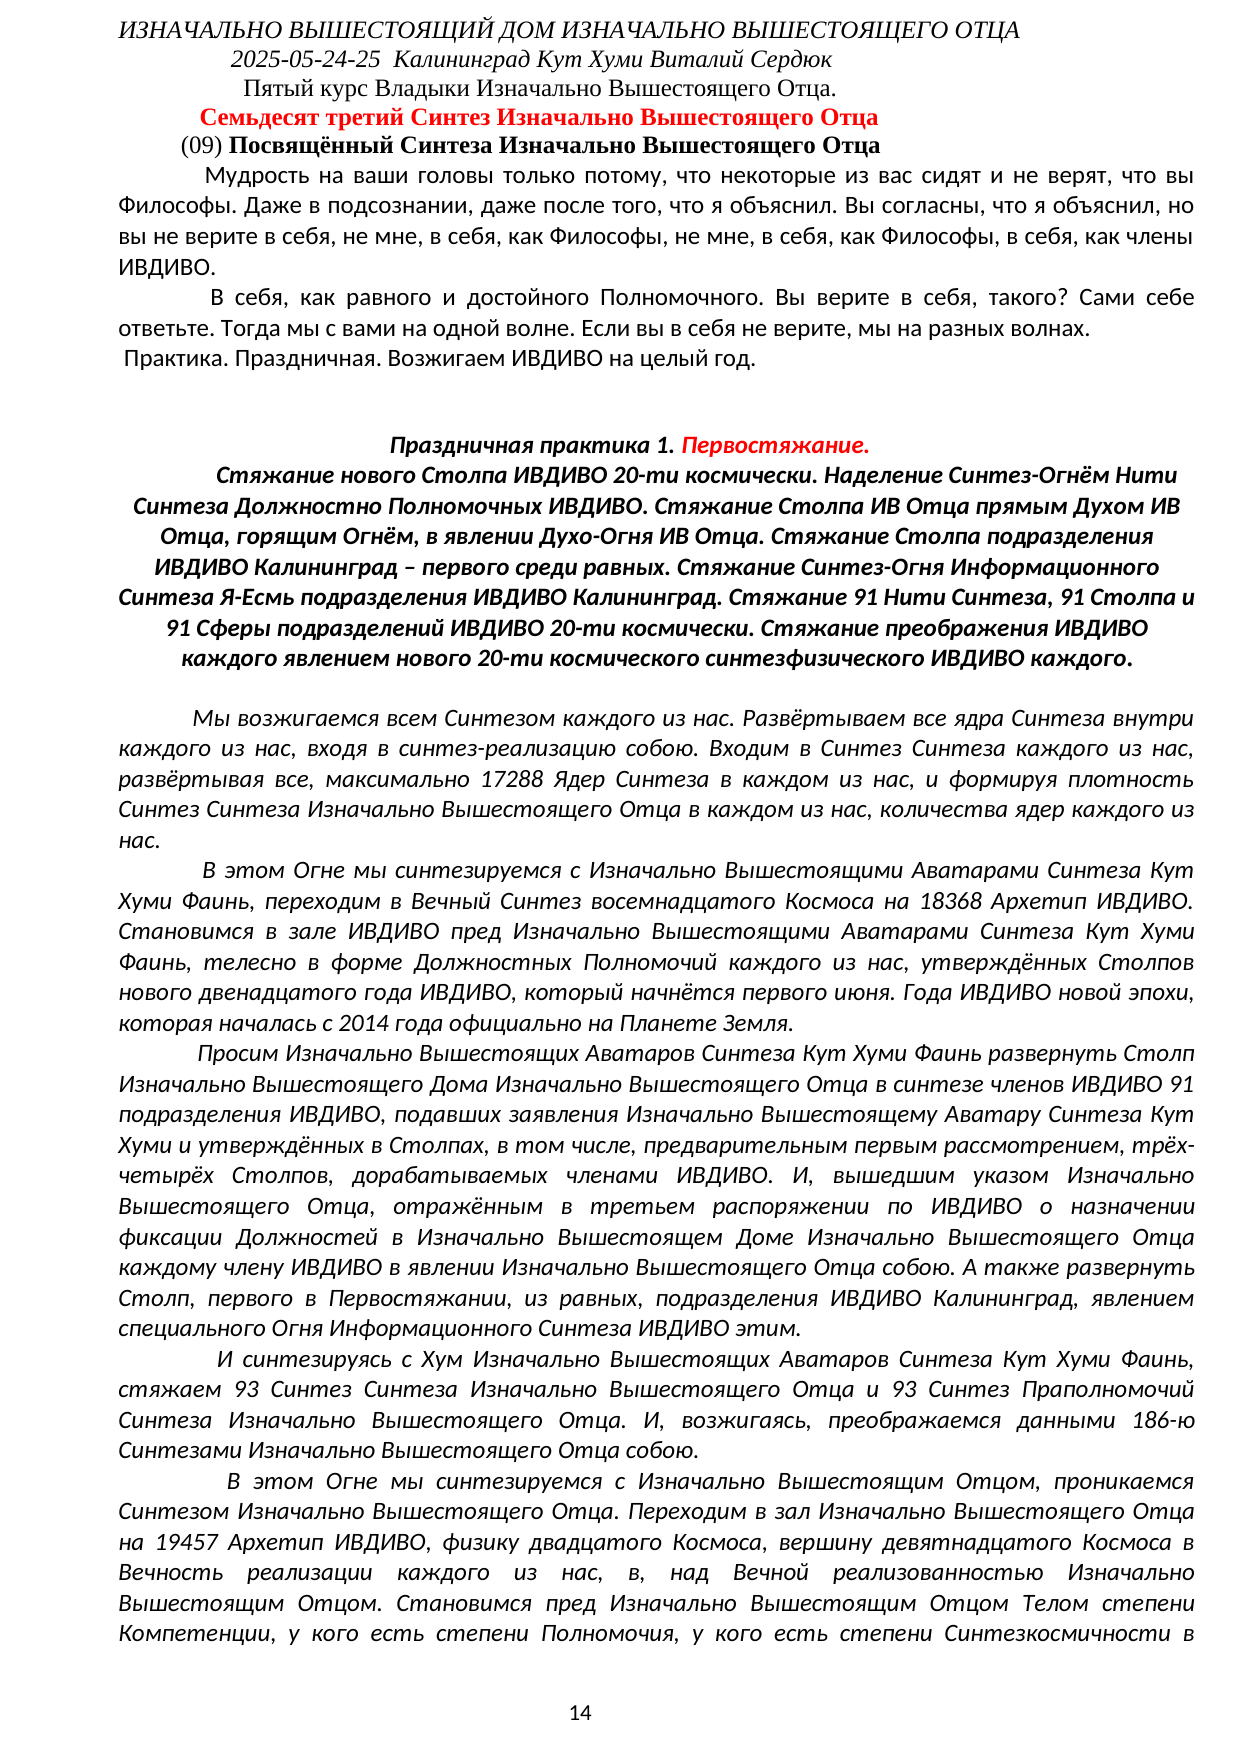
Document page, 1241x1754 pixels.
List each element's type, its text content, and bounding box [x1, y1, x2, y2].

text И синтезируясь с Хум Изначально Вышестоящих Аватаров Синтеза Кут Хуми Фаинь, стяжаем 93 Синтез Синтеза Изначально Вышестоящего Отца и 93 Синтез Праполномочий Синтеза Изначально Вышестоящего Отца. И, возжигаясь, преображаемся данными 186-ю Синтезами Изначально Вышестоящего Отца собою. [118, 1343, 1196, 1465]
text Стяжание нового Столпа ИВДИВО 20-ти космически. Наделение Синтез-Огнём Нити Синтеза Должностно Полномочных ИВДИВО. Стяжание Столпа ИВ Отца прямым Духом ИВ Отца, горящим Огнём, в явлении Духо-Огня ИВ Отца. Стяжание Столпа подразделения ИВДИВО Калининград – первого среди равных. Стяжание Синтез-Огня Информационного Синтеза Я-Есмь подразделения ИВДИВО Калининград. Стяжание 91 Нити Синтеза, 91 Столпа и 91 Сферы подразделений ИВДИВО 20-ти космически. Стяжание преображения ИВДИВО каждого явлением нового 20-ти космического синтезфизического ИВДИВО каждого. [118, 459, 1196, 673]
text Мы возжигаемся всем Синтезом каждого из нас. Развёртываем все ядра Синтеза внутри каждого из нас, входя в синтез-реализацию собою. Входим в Синтез Синтеза каждого из нас, развёртывая все, максимально 17288 Ядер Синтеза в каждом из нас, и формируя плотность Синтез Синтеза Изначально Вышестоящего Отца в каждом из нас, количества ядер каждого из нас. [118, 702, 1196, 854]
text В этом Огне мы синтезируемся с Изначально Вышестоящими Аватарами Синтеза Кут Хуми Фаинь, переходим в Вечный Синтез восемнадцатого Космоса на 18368 Архетип ИВДИВО. Становимся в зале ИВДИВО пред Изначально Вышестоящими Аватарами Синтеза Кут Хуми Фаинь, телесно в форме Должностных Полномочий каждого из нас, утверждённых Столпов нового двенадцатого года ИВДИВО, который начнётся первого июня. Года ИВДИВО новой эпохи, которая началась с 2014 года официально на Планете Земля. [118, 854, 1196, 1037]
text В себя, как равного и достойного Полномочного. Вы верите в себя, такого? Сами себе ответьте. Тогда мы с вами на одной волне. Если вы в себя не верите, мы на разных волнах. [118, 281, 1196, 342]
text Практика. Праздничная. Возжигаем ИВДИВО на целый год. [118, 342, 1196, 373]
text Мудрость на ваши головы только потому, что некоторые из вас сидят и не верят, что вы Философы. Даже в подсознании, даже после того, что я объяснил. Вы согласны, что я объяснил, но вы не верите в себя, не мне, в себя, как Философы, не мне, в себя, как Философы, в себя, как члены ИВДИВО. [118, 159, 1196, 281]
text Праздничная практика 1. Первостяжание. [118, 429, 1196, 459]
text Просим Изначально Вышестоящих Аватаров Синтеза Кут Хуми Фаинь развернуть Столп Изначально Вышестоящего Дома Изначально Вышестоящего Отца в синтезе членов ИВДИВО 91 подразделения ИВДИВО, подавших заявления Изначально Вышестоящему Аватару Синтеза Кут Хуми и утверждённых в Столпах, в том числе, предварительным первым рассмотрением, трёх-четырёх Столпов, дорабатываемых членами ИВДИВО. И, вышедшим указом Изначально Вышестоящего Отца, отражённым в третьем распоряжении по ИВДИВО о назначении фиксации Должностей в Изначально Вышестоящем Доме Изначально Вышестоящего Отца каждому члену ИВДИВО в явлении Изначально Вышестоящего Отца собою. А также развернуть Столп, первого в Первостяжании, из равных, подразделения ИВДИВО Калининград, явлением специального Огня Информационного Синтеза ИВДИВО этим. [118, 1037, 1196, 1343]
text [118, 1465, 1196, 1648]
